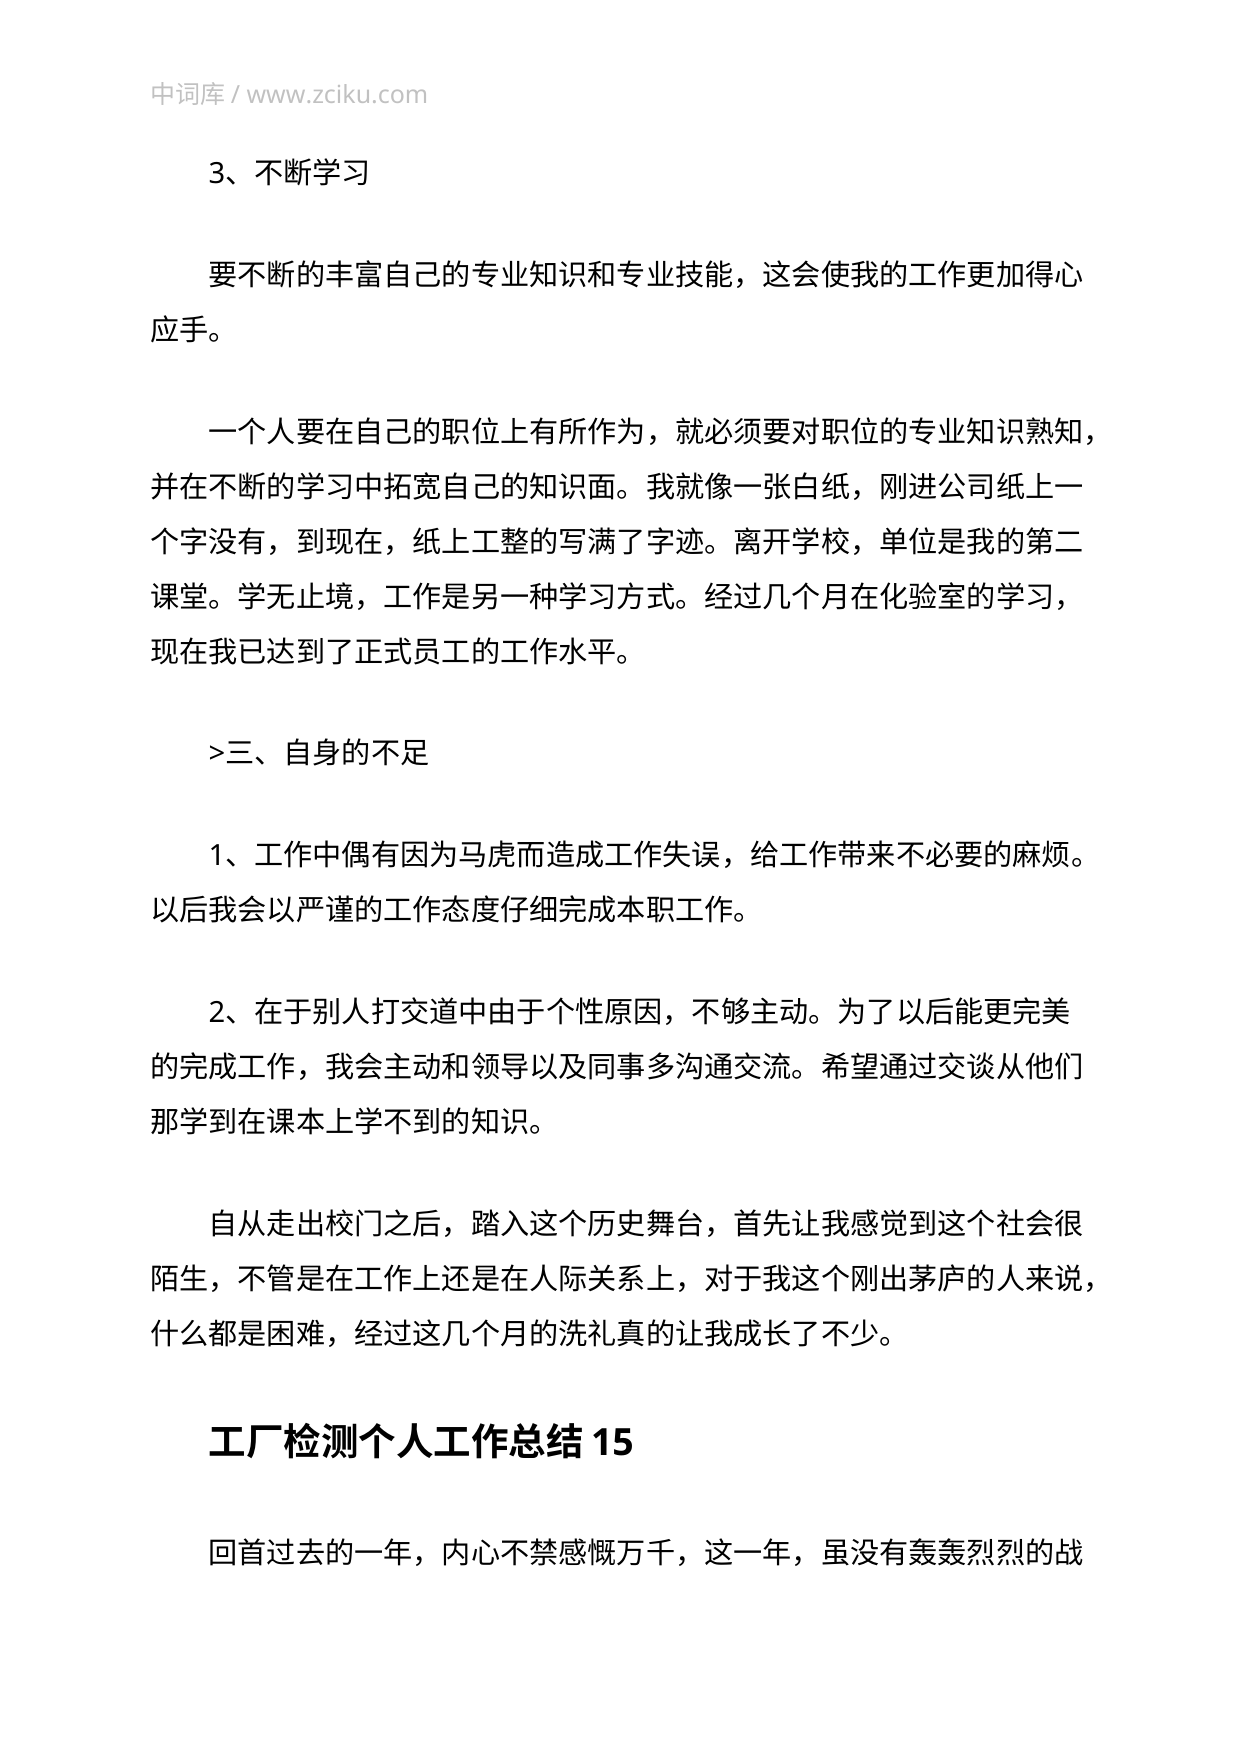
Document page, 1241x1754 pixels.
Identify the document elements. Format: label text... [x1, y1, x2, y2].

text 3、不断学习 [150, 150, 1090, 192]
text >三、自身的不足 [150, 730, 1090, 772]
text 一个人要在自己的职位上有所作为，就必须要对职位的专业知识熟知，并在不断的学习中拓宽自己的知识面。我就像一张白纸，刚进公司纸上一个字没有，到现在，纸上工整的写满了字迹。离开学校，单位是我的第二课堂。学无止境，工作是另一种学习方式。经过几个月在化验室的学习，现在我已达到了正式员工的工作水平。 [150, 409, 1090, 671]
text 要不断的丰富自己的专业知识和专业技能，这会使我的工作更加得心应手。 [150, 252, 1090, 349]
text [150, 1529, 1090, 1572]
text 1、工作中偶有因为马虎而造成工作失误，给工作带来不必要的麻烦。以后我会以严谨的工作态度仔细完成本职工作。 [150, 832, 1090, 929]
text 2、在于别人打交道中由于个性原因，不够主动。为了以后能更完美的完成工作，我会主动和领导以及同事多沟通交流。希望通过交谈从他们那学到在课本上学不到的知识。 [150, 989, 1090, 1141]
text 工厂检测个人工作总结15 [150, 1412, 1090, 1466]
text 自从走出校门之后，踏入这个历史舞台，首先让我感觉到这个社会很陌生，不管是在工作上还是在人际关系上，对于我这个刚出茅庐的人来说，什么都是困难，经过这几个月的洗礼真的让我成长了不少。 [150, 1200, 1090, 1352]
